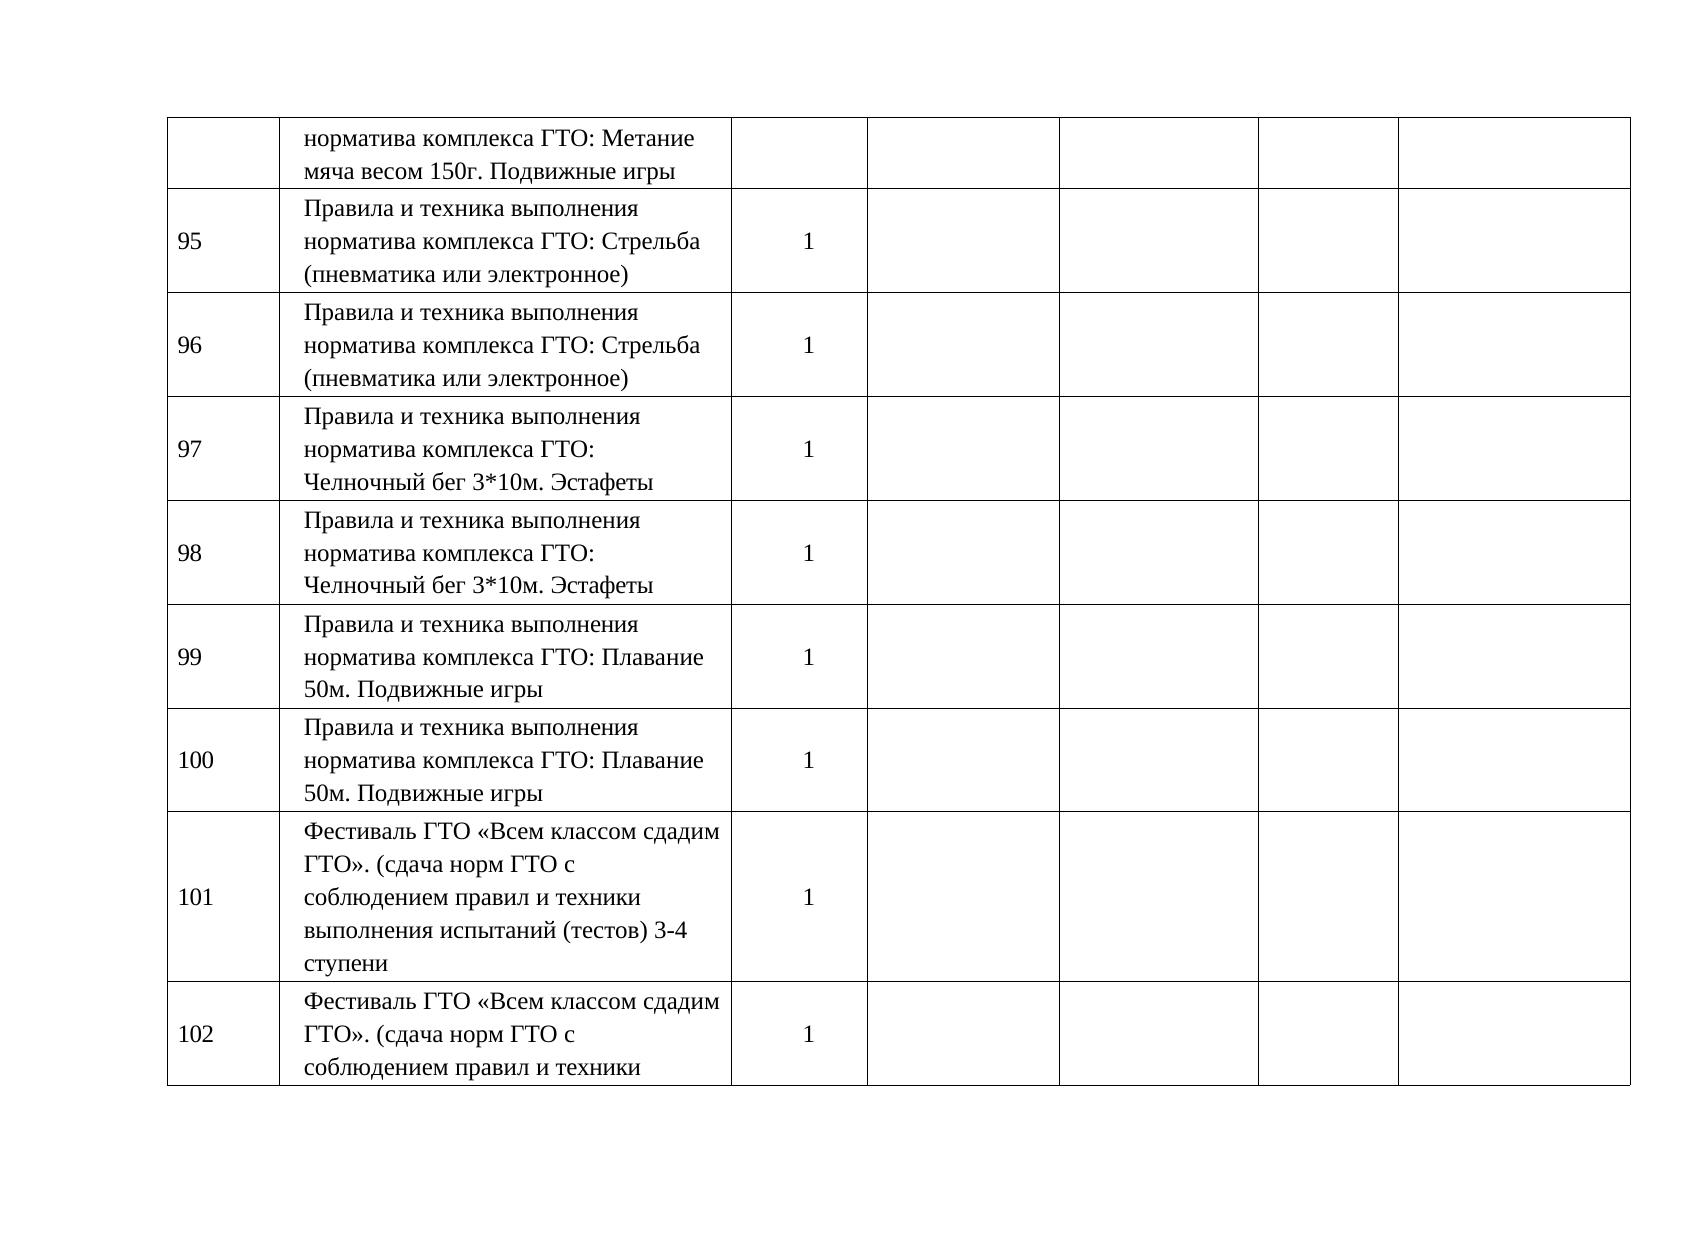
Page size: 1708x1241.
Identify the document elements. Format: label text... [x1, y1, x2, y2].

table_cell 96 [168, 293, 279, 396]
table_header [1060, 118, 1258, 188]
table_cell Фестиваль ГТО «Всем классом сдадим ГТО». (сдача норм ГТО с соблюдением правил и техники выполнения испытаний (тестов) 3-4 ступени [280, 812, 731, 981]
table_cell Правила и техника выполнения норматива комплекса ГТО: Плавание 50м. Подвижные игры [280, 605, 731, 707]
table_header [732, 118, 867, 188]
table_cell 98 [168, 501, 279, 603]
table_cell [868, 605, 1059, 707]
table_cell Правила и техника выполнения норматива комплекса ГТО: Стрельба (пневматика или электронное) [280, 293, 731, 396]
table_cell [1259, 709, 1398, 811]
table_cell [1060, 293, 1258, 396]
table_cell [1259, 605, 1398, 707]
table_cell [1060, 812, 1258, 981]
table_cell [1259, 397, 1398, 499]
table_cell 1 [732, 709, 867, 811]
table_cell 1 [732, 982, 867, 1085]
table_cell [1060, 501, 1258, 603]
table_cell [1399, 189, 1630, 292]
table_cell [1259, 812, 1398, 981]
table_cell 100 [168, 709, 279, 811]
table_cell [868, 293, 1059, 396]
table_header норматива комплекса ГТО: Метание мяча весом 150г. Подвижные игры [280, 118, 731, 188]
table_cell 1 [732, 293, 867, 396]
table_cell [1259, 293, 1398, 396]
table_cell 1 [732, 812, 867, 981]
table_cell Фестиваль ГТО «Всем классом сдадим ГТО». (сдача норм ГТО с соблюдением правил и техники [280, 982, 731, 1085]
table_cell [868, 709, 1059, 811]
table_cell Правила и техника выполнения норматива комплекса ГТО: Стрельба (пневматика или электронное) [280, 189, 731, 292]
table_cell 97 [168, 397, 279, 499]
table_cell 1 [732, 605, 867, 707]
table_cell [1060, 982, 1258, 1085]
table_cell [1259, 501, 1398, 603]
table_cell [1399, 812, 1630, 981]
table_header [1399, 118, 1630, 188]
table_cell [1060, 605, 1258, 707]
table_cell [868, 501, 1059, 603]
table_cell [1399, 293, 1630, 396]
table_cell [868, 982, 1059, 1085]
table_cell [1259, 982, 1398, 1085]
table_cell 1 [732, 397, 867, 499]
table_cell [1259, 189, 1398, 292]
table_cell 95 [168, 189, 279, 292]
table_cell [1399, 982, 1630, 1085]
table_cell [868, 189, 1059, 292]
table_cell [868, 812, 1059, 981]
table_cell 1 [732, 501, 867, 603]
table_header [168, 118, 279, 188]
table_cell [1399, 709, 1630, 811]
table_header [868, 118, 1059, 188]
table_cell Правила и техника выполнения норматива комплекса ГТО: Плавание 50м. Подвижные игры [280, 709, 731, 811]
table_cell 101 [168, 812, 279, 981]
table_header [1259, 118, 1398, 188]
table_cell [1060, 397, 1258, 499]
table_cell [1399, 605, 1630, 707]
table_cell [1060, 189, 1258, 292]
table_cell [1060, 709, 1258, 811]
table_cell [1399, 501, 1630, 603]
table_cell [1399, 397, 1630, 499]
table_cell Правила и техника выполнения норматива комплекса ГТО: Челночный бег 3*10м. Эстафеты [280, 397, 731, 499]
table_cell Правила и техника выполнения норматива комплекса ГТО: Челночный бег 3*10м. Эстафеты [280, 501, 731, 603]
table_cell [868, 397, 1059, 499]
table_cell 1 [732, 189, 867, 292]
table_cell 99 [168, 605, 279, 707]
table_cell 102 [168, 982, 279, 1085]
